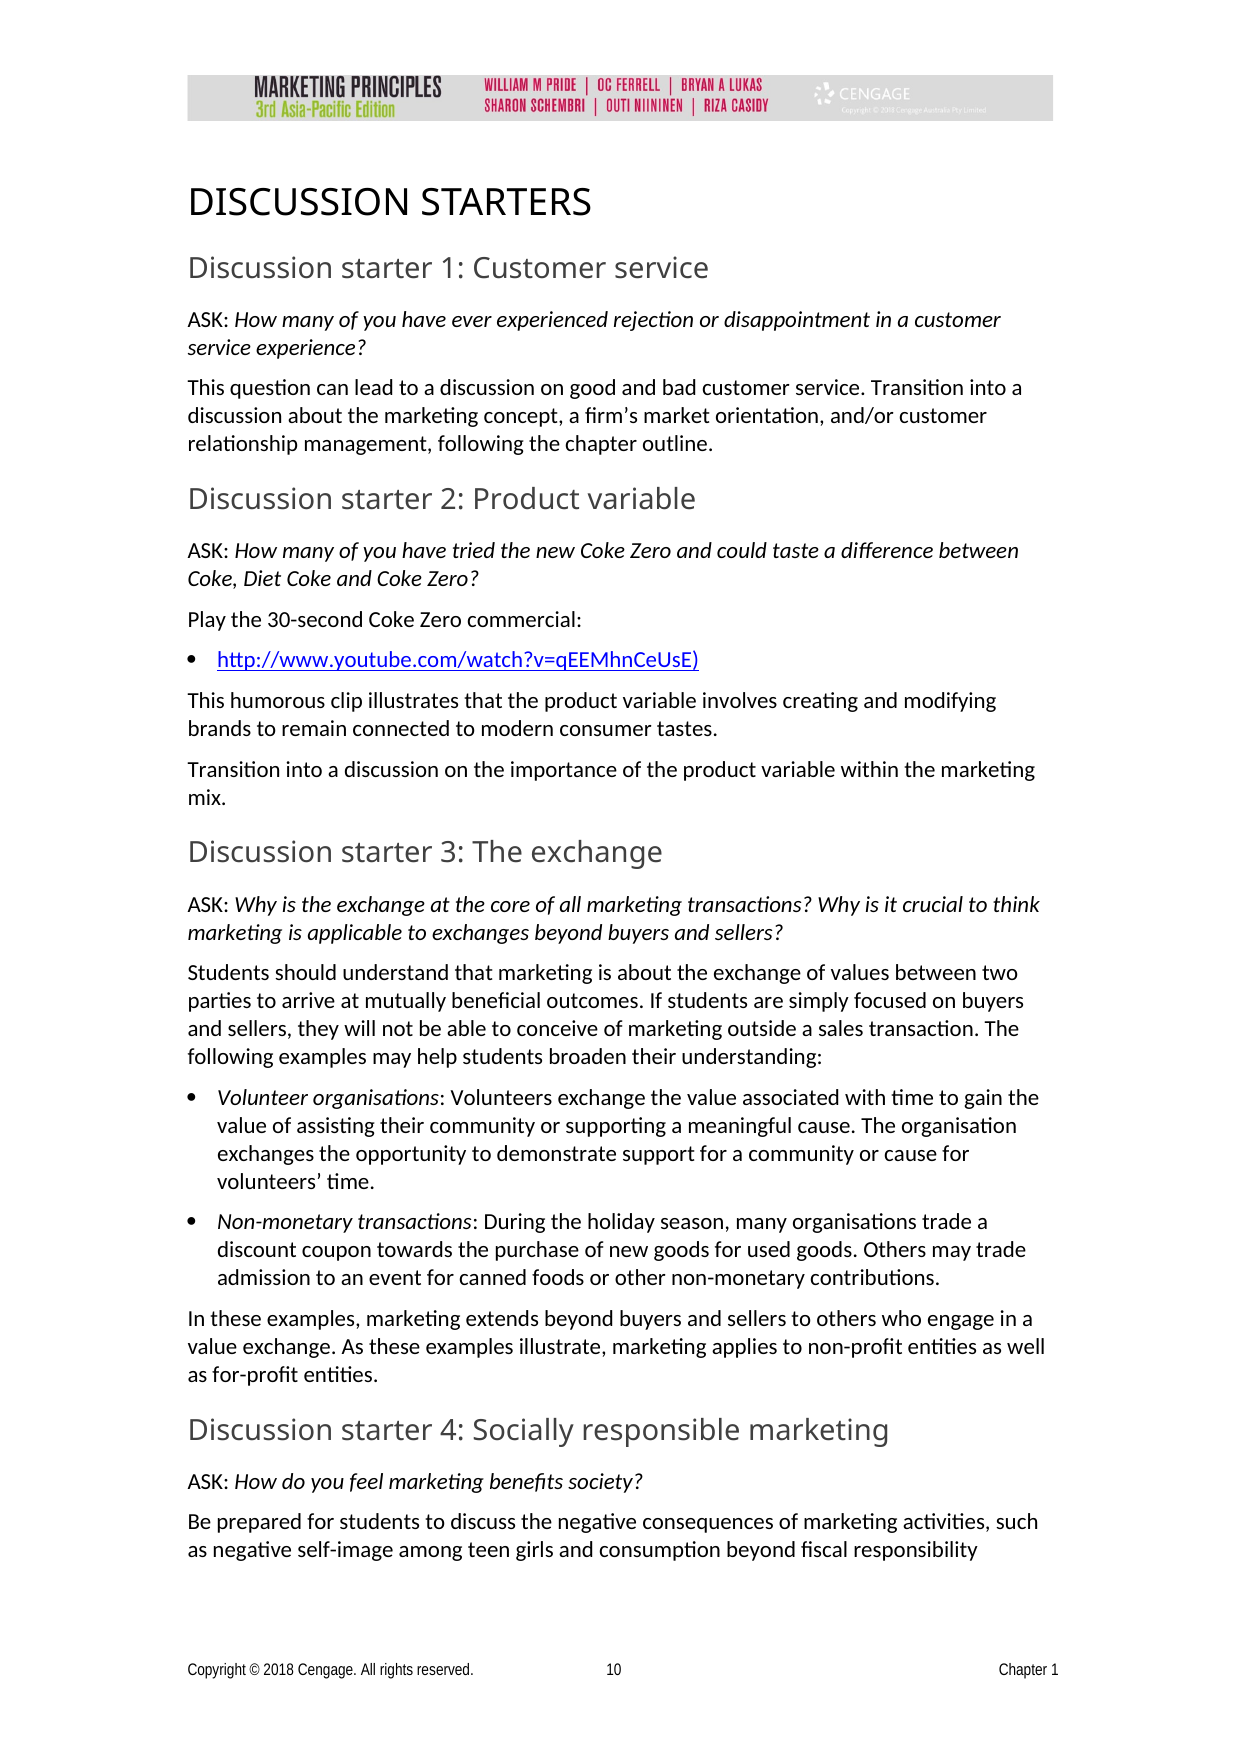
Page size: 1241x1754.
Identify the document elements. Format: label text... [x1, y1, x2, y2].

list Volunteer organisations: Volunteers exchange the value associated with time to gain the value of assisting their community or supporting a meaningful cause. The organisation exchanges the opportunity to demonstrate support for a community or cause for volunteers’ time. [187, 1083, 1053, 1195]
subtitle Discussion starter 3: The exchange [187, 832, 1053, 871]
text This question can lead to a discussion on good and bad customer service. Transition into a discussion about the marketing concept, a firm’s market orientation, and/or customer relationship management, following the chapter outline. [187, 373, 1053, 458]
text In these examples, marketing extends beyond buyers and sellers to others who engage in a value exchange. As these examples illustrate, marketing applies to non-profit entities as well as for-profit entities. [187, 1304, 1053, 1388]
text This humorous clip illustrates that the product variable involves creating and modifying brands to remain connected to modern consumer tastes. [187, 686, 1053, 742]
list http://www.youtube.com/watch?v=qEEMhnCeUsE) [187, 646, 1053, 674]
text Transition into a discussion on the importance of the product variable within the marketing mix. [187, 755, 1053, 811]
subtitle Discussion starter 1: Customer service [187, 247, 1053, 287]
text ASK: How many of you have tried the new Coke Zero and could taste a difference between Coke, Diet Coke and Coke Zero? [187, 537, 1053, 593]
subtitle Discussion starter 4: Socially responsible marketing [187, 1409, 1053, 1448]
text ASK: Why is the exchange at the core of all marketing transactions? Why is it crucial to think marketing is applicable to exchanges beyond buyers and sellers? [187, 890, 1053, 946]
text ASK: How do you feel marketing benefits society? [187, 1467, 1053, 1495]
text Play the 30-second Coke Zero commercial: [187, 605, 1053, 633]
text ASK: How many of you have ever experienced rejection or disappointment in a customer service experience? [187, 305, 1053, 361]
subtitle Discussion starter 2: Product variable [187, 478, 1053, 518]
subtitle DISCUSSION STARTERS [187, 175, 1053, 226]
picture [187, 75, 1054, 121]
list Non-monetary transactions: During the holiday season, many organisations trade a discount coupon towards the purchase of new goods for used goods. Others may trade admission to an event for canned foods or other non-monetary contributions. [187, 1207, 1053, 1291]
text Students should understand that marketing is about the exchange of values between two parties to arrive at mutually beneficial outcomes. If students are simply focused on buyers and sellers, they will not be able to conceive of marketing outside a sales transaction. The following examples may help students broaden their understanding: [187, 958, 1053, 1070]
